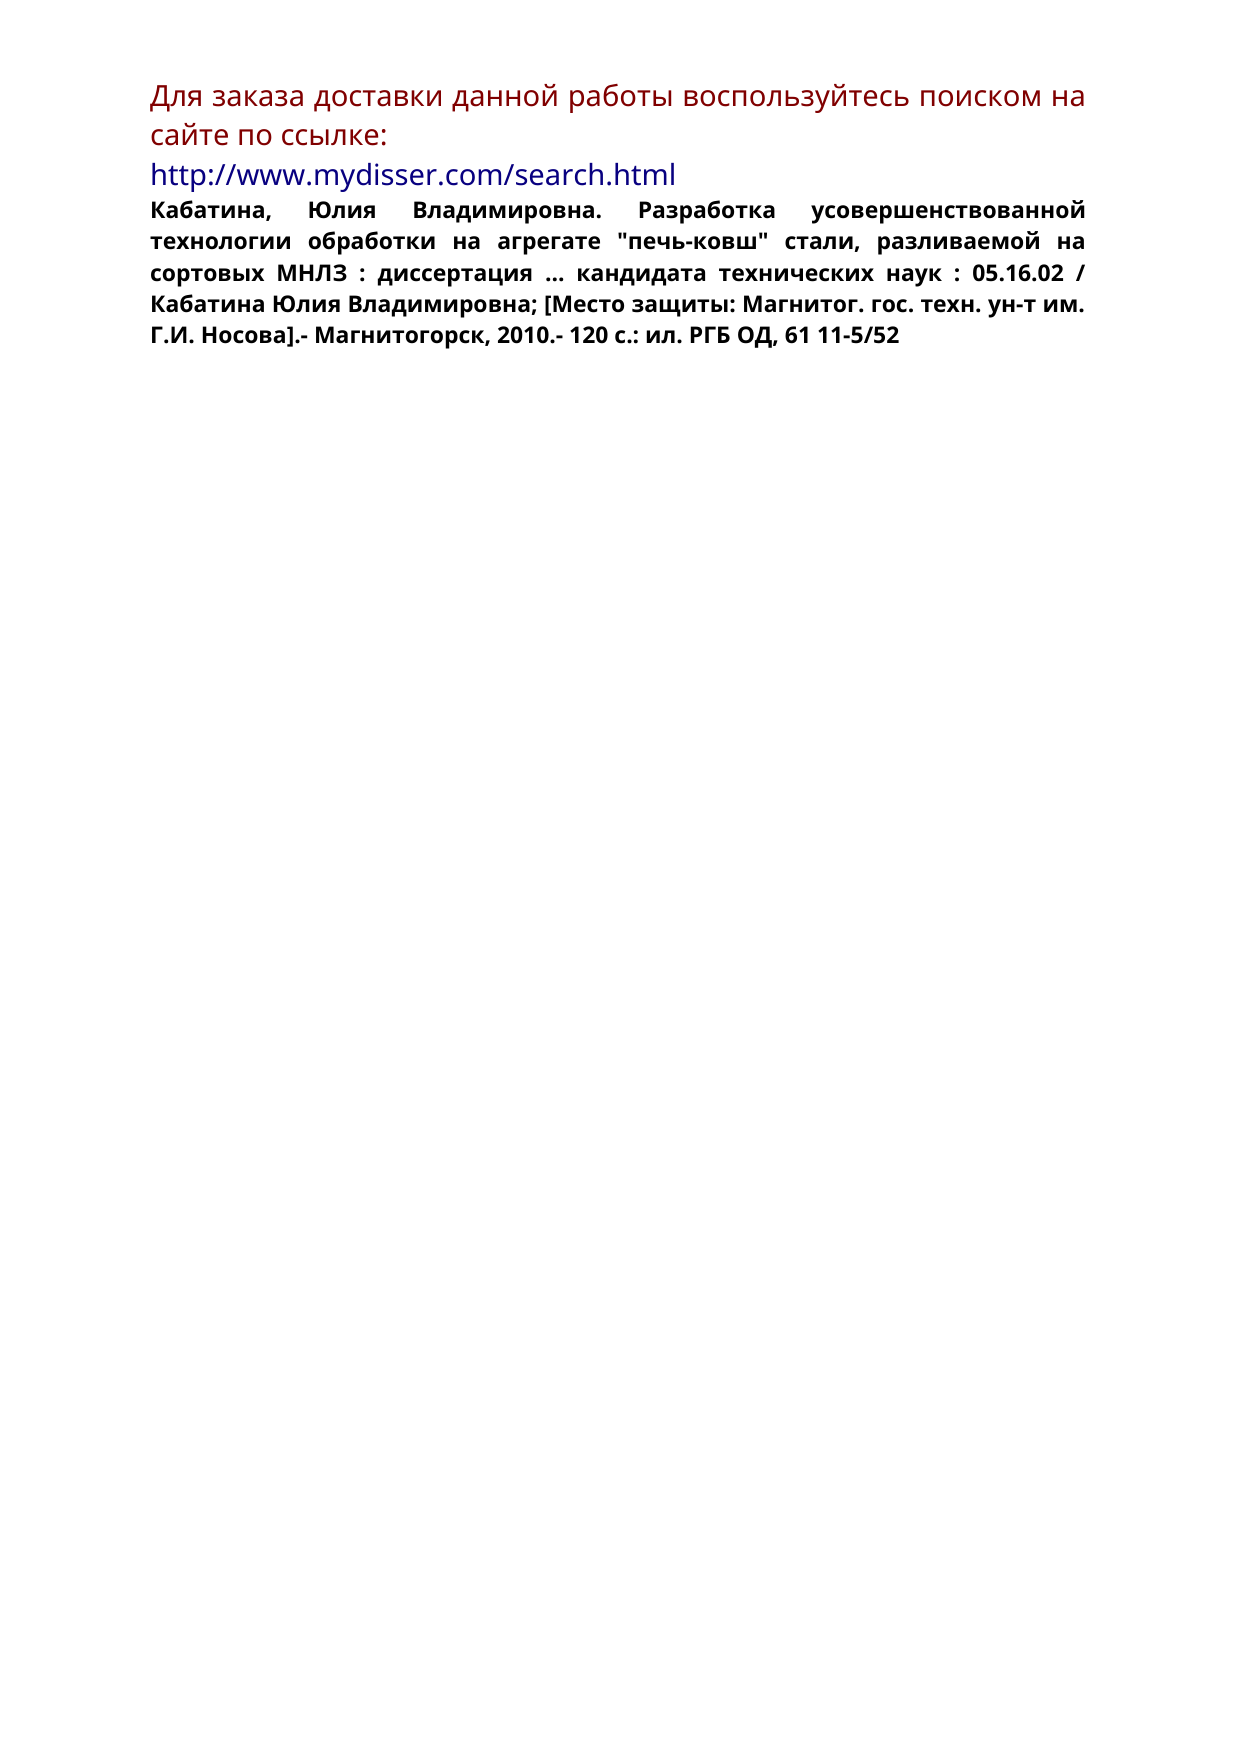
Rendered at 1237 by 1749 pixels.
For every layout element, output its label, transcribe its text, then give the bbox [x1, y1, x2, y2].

text Кабатина, Юлия Владимировна. Разработка усовершенствованной технологии обработки на агрегате "печь-ковш" стали, разливаемой на сортовых МНЛЗ : диссертация ... кандидата технических наук : 05.16.02 / Кабатина Юлия Владимировна; [Место защиты: Магнитог. гос. техн. ун-т им. Г.И. Носова].- Магнитогорск, 2010.- 120 с.: ил. РГБ ОД, 61 11-5/52 [150, 194, 1086, 350]
